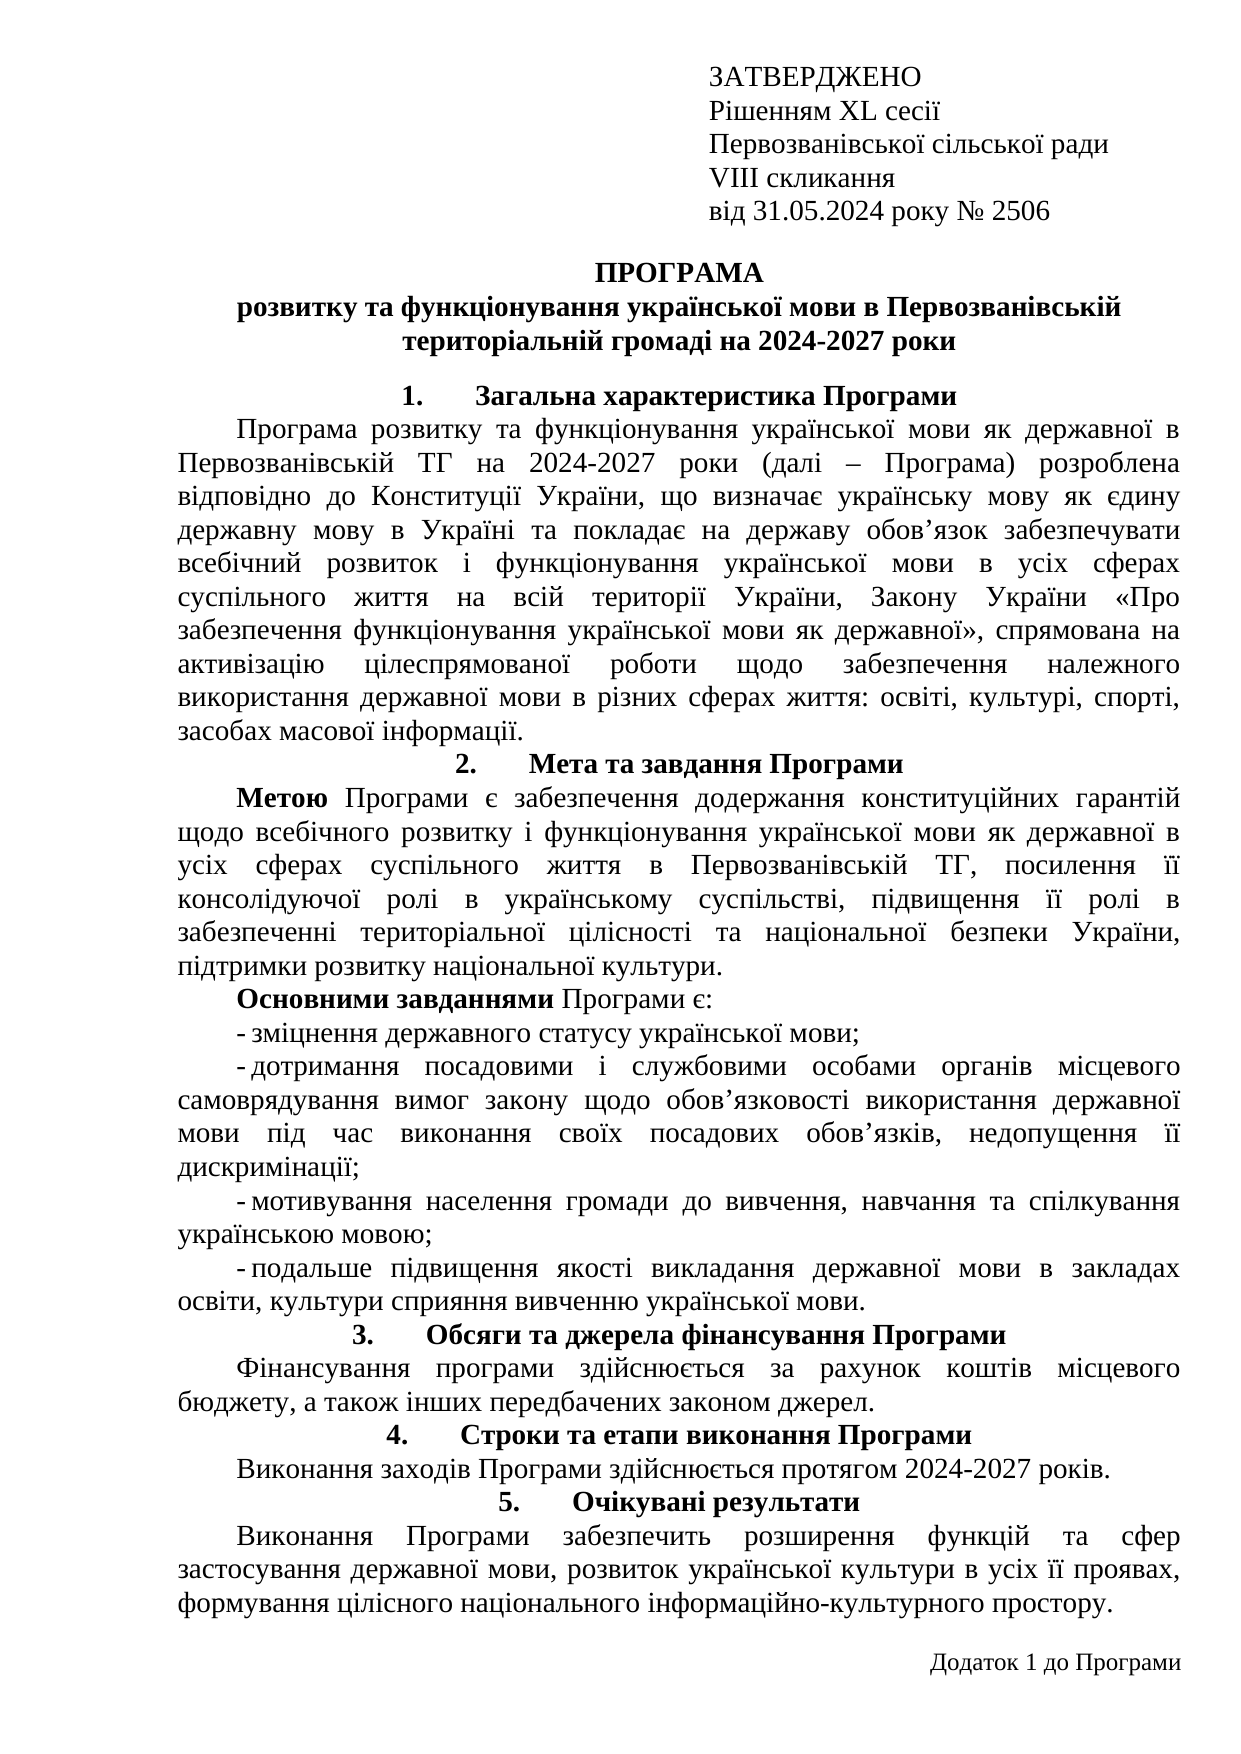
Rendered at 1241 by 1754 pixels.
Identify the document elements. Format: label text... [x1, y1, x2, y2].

list подальше підвищення якості викладання державної мови в закладах освіти, культури сприяння вивченню української мови. [177, 1250, 1181, 1317]
list Очікувані результати [177, 1484, 1181, 1518]
list Виконання Програми забезпечить розширення функцій та сфер застосування державної мови, розвиток української культури в усіх її проявах, формування цілісного національного інформаційно-культурного простору. [177, 1518, 1181, 1619]
text ЗАТВЕРДЖЕНО [709, 59, 1181, 93]
list Загальна характеристика Програми [177, 378, 1181, 411]
list Виконання заходів Програми здійснюється протягом 2024-2027 років. [177, 1451, 1181, 1484]
list Мета та завдання Програми [177, 747, 1181, 780]
text Основними завданнями Програми є: [177, 981, 1181, 1015]
list Фінансування програми здійснюється за рахунок коштів місцевого бюджету, а також інших передбачених законом джерел. [177, 1350, 1181, 1417]
text Первозванівської сільської ради [709, 126, 1181, 160]
text Рішенням ХL сесії [709, 93, 1181, 126]
list Обсяги та джерела фінансування Програми [177, 1317, 1181, 1350]
text від 31.05.2024 року № 2506 [709, 193, 1181, 227]
list Строки та етапи виконання Програми [177, 1417, 1181, 1451]
list зміцнення державного статусу української мови; [177, 1015, 1181, 1048]
list Метою Програми є забезпечення додержання конституційних гарантій щодо всебічного розвитку і функціонування української мови як державної в усіх сферах суспільного життя в Первозванівській ТГ, посилення її консолідуючої ролі в українському суспільстві, підвищення її ролі в забезпеченні територіальної цілісності та національної безпеки України, підтримки розвитку національної культури. [177, 780, 1181, 981]
list мотивування населення громади до вивчення, навчання та спілкування українською мовою; [177, 1183, 1181, 1250]
text Програма розвитку та функціонування української мови як державної в Первозванівській ТГ на 2024-2027 роки (далі – Програма) розроблена відповідно до Конституції України, що визначає українську мову як єдину державну мову в Україні та покладає на державу обов’язок забезпечувати всебічний розвиток і функціонування української мови в усіх сферах суспільного життя на всій території України, Закону України «Про забезпечення функціонування української мови як державної», спрямована на активізацію цілеспрямованої роботи щодо забезпечення належного використання державної мови в різних сферах життя: освіті, культурі, спорті, засобах масової інформації. [177, 411, 1181, 747]
text розвитку та функціонування української мови в Первозванівській територіальній громаді на 2024-2027 роки [177, 289, 1181, 356]
list дотримання посадовими і службовими особами органів місцевого самоврядування вимог закону щодо обов’язковості використання державної мови під час виконання своїх посадових обов’язків, недопущення її дискримінації; [177, 1048, 1181, 1183]
text ПРОГРАМА [177, 256, 1181, 289]
text VІІІ скликання [709, 160, 1181, 193]
text Додаток 1 до Програми [177, 1647, 1181, 1676]
